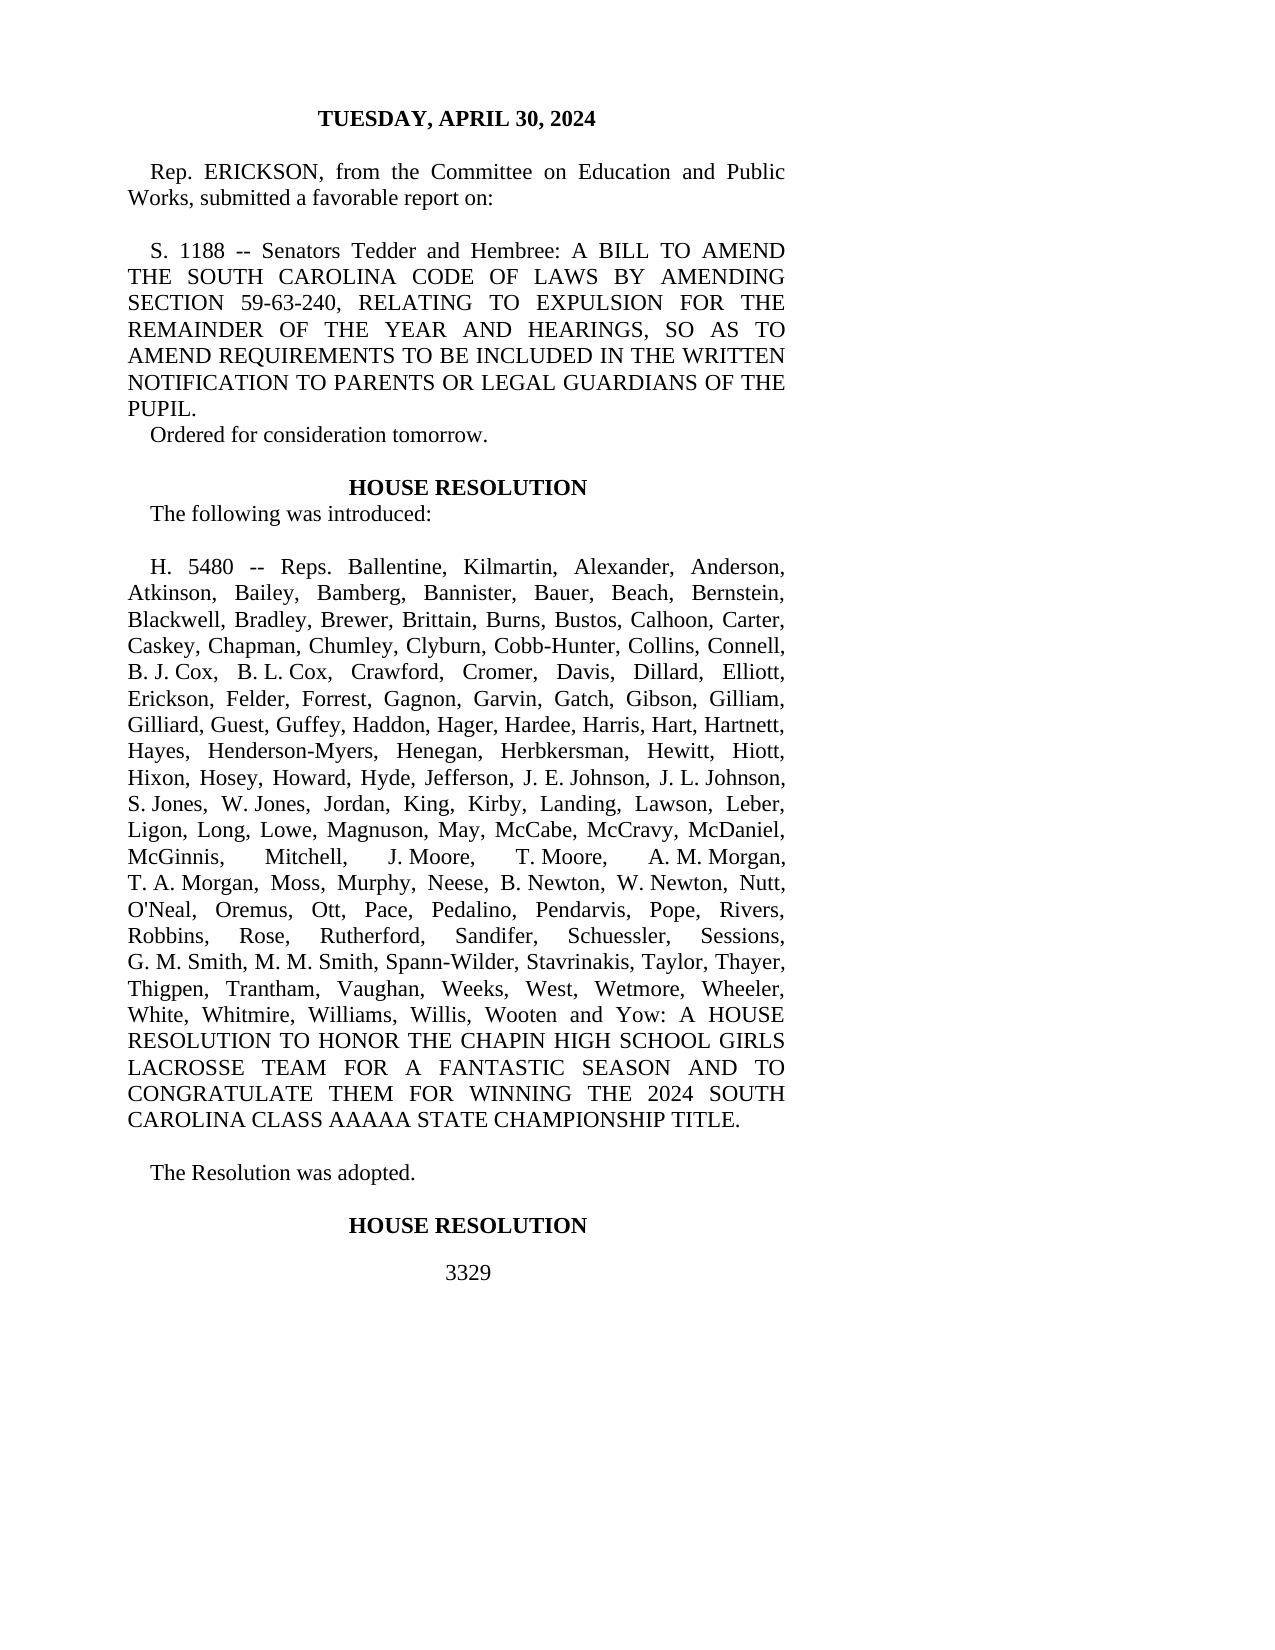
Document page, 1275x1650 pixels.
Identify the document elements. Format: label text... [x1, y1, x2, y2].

text Rep. ERICKSON, from the Committee on Education and Public Works, submitted a favorable report on: [127, 158, 786, 210]
text The Resolution was adopted. [127, 1159, 786, 1186]
text S. 1188 -- Senators Tedder and Hembree: A BILL TO AMEND THE SOUTH CAROLINA CODE OF LAWS BY AMENDING SECTION 59-63-240, RELATING TO EXPULSION FOR THE REMAINDER OF THE YEAR AND HEARINGS, SO AS TO AMEND REQUIREMENTS TO BE INCLUDED IN THE WRITTEN NOTIFICATION TO PARENTS OR LEGAL GUARDIANS OF THE PUPIL. [127, 237, 786, 421]
text HOUSE RESOLUTION [127, 474, 786, 500]
text H. 5480 -- Reps. Ballentine, Kilmartin, Alexander, Anderson, Atkinson, Bailey, Bamberg, Bannister, Bauer, Beach, Bernstein, Blackwell, Bradley, Brewer, Brittain, Burns, Bustos, Calhoon, Carter, Caskey, Chapman, Chumley, Clyburn, Cobb-Hunter, Collins, Connell, B. J. Cox, B. L. Cox, Crawford, Cromer, Davis, Dillard, Elliott, Erickson, Felder, Forrest, Gagnon, Garvin, Gatch, Gibson, Gilliam, Gilliard, Guest, Guffey, Haddon, Hager, Hardee, Harris, Hart, Hartnett, Hayes, Henderson-Myers, Henegan, Herbkersman, Hewitt, Hiott, Hixon, Hosey, Howard, Hyde, Jefferson, J. E. Johnson, J. L. Johnson, S. Jones, W. Jones, Jordan, King, Kirby, Landing, Lawson, Leber, Ligon, Long, Lowe, Magnuson, May, McCabe, McCravy, McDaniel, McGinnis, Mitchell, J. Moore, T. Moore, A. M. Morgan, T. A. Morgan, Moss, Murphy, Neese, B. Newton, W. Newton, Nutt, O'Neal, Oremus, Ott, Pace, Pedalino, Pendarvis, Pope, Rivers, Robbins, Rose, Rutherford, Sandifer, Schuessler, Sessions, G. M. Smith, M. M. Smith, Spann-Wilder, Stavrinakis, Taylor, Thayer, Thigpen, Trantham, Vaughan, Weeks, West, Wetmore, Wheeler, White, Whitmire, Williams, Willis, Wooten and Yow: A HOUSE RESOLUTION TO HONOR THE CHAPIN HIGH SCHOOL GIRLS LACROSSE TEAM FOR A FANTASTIC SEASON AND TO CONGRATULATE THEM FOR WINNING THE 2024 SOUTH CAROLINA CLASS AAAAA STATE CHAMPIONSHIP TITLE. [127, 553, 786, 1133]
text HOUSE RESOLUTION [127, 1212, 786, 1238]
text Ordered for consideration tomorrow. [127, 421, 786, 448]
text The following was introduced: [127, 500, 786, 527]
